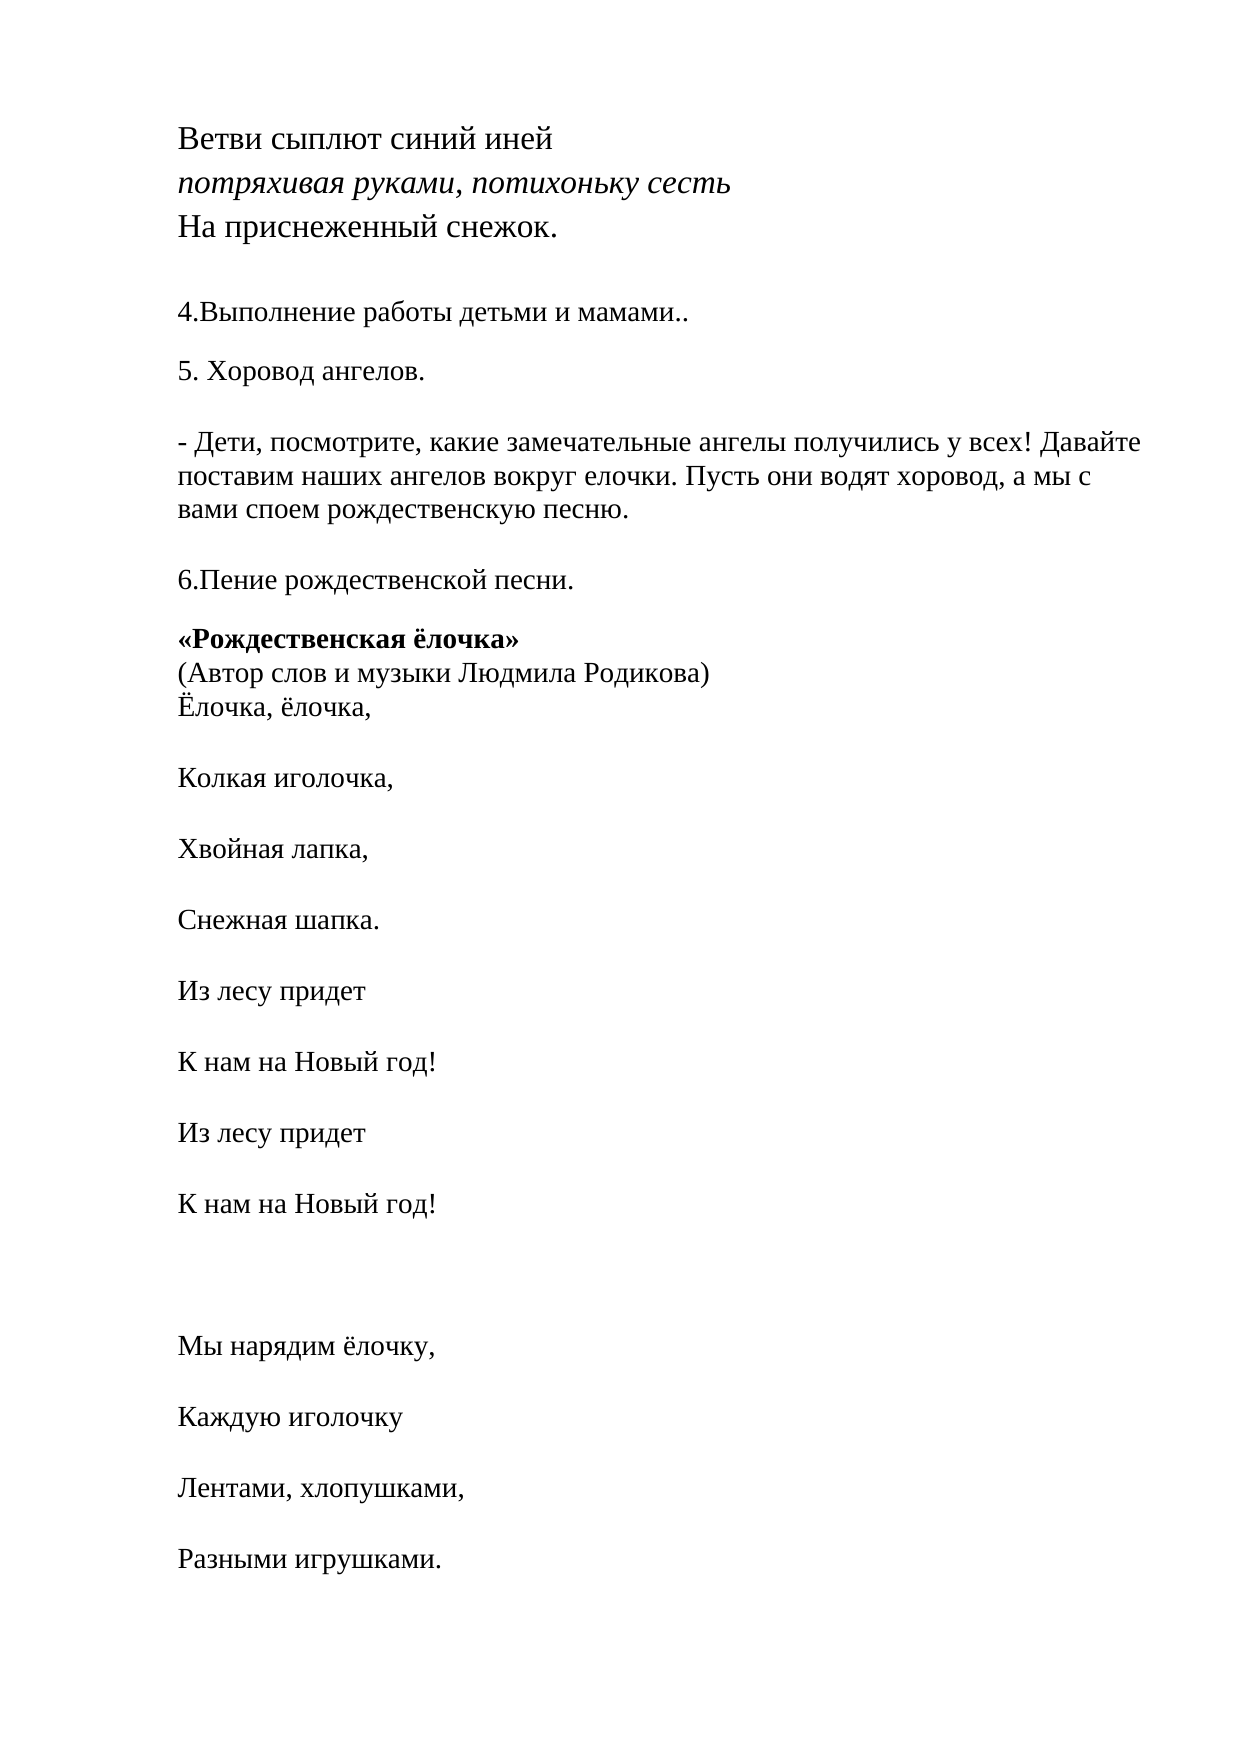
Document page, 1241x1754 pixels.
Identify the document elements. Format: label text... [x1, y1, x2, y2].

text Разными игрушками. [177, 1541, 1152, 1575]
text Ёлочка, ёлочка, [177, 689, 1152, 722]
text Из лесу придет [177, 1115, 1152, 1148]
text К нам на Новый год! [177, 1186, 1152, 1219]
text Из лесу придет [177, 973, 1152, 1006]
text Хвойная лапка, [177, 831, 1152, 864]
text Снежная шапка. [177, 902, 1152, 935]
text Каждую иголочку [177, 1399, 1152, 1433]
text (Автор слов и музыки Людмила Родикова) [177, 655, 1152, 689]
text «Рождественская ёлочка» [177, 622, 1152, 655]
text Мы нарядим ёлочку, [177, 1328, 1152, 1362]
text 6.Пение рождественской песни. [177, 562, 1152, 596]
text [177, 118, 1152, 327]
text Лентами, хлопушками, [177, 1470, 1152, 1504]
text - Дети, посмотрите, какие замечательные ангелы получились у всех! Давайте поставим наших ангелов вокруг елочки. Пусть они водят хоровод, а мы с вами споем рождественскую песню. [177, 424, 1152, 525]
text 5. Хоровод ангелов. [177, 353, 1152, 387]
text Колкая иголочка, [177, 760, 1152, 793]
text К нам на Новый год! [177, 1044, 1152, 1077]
